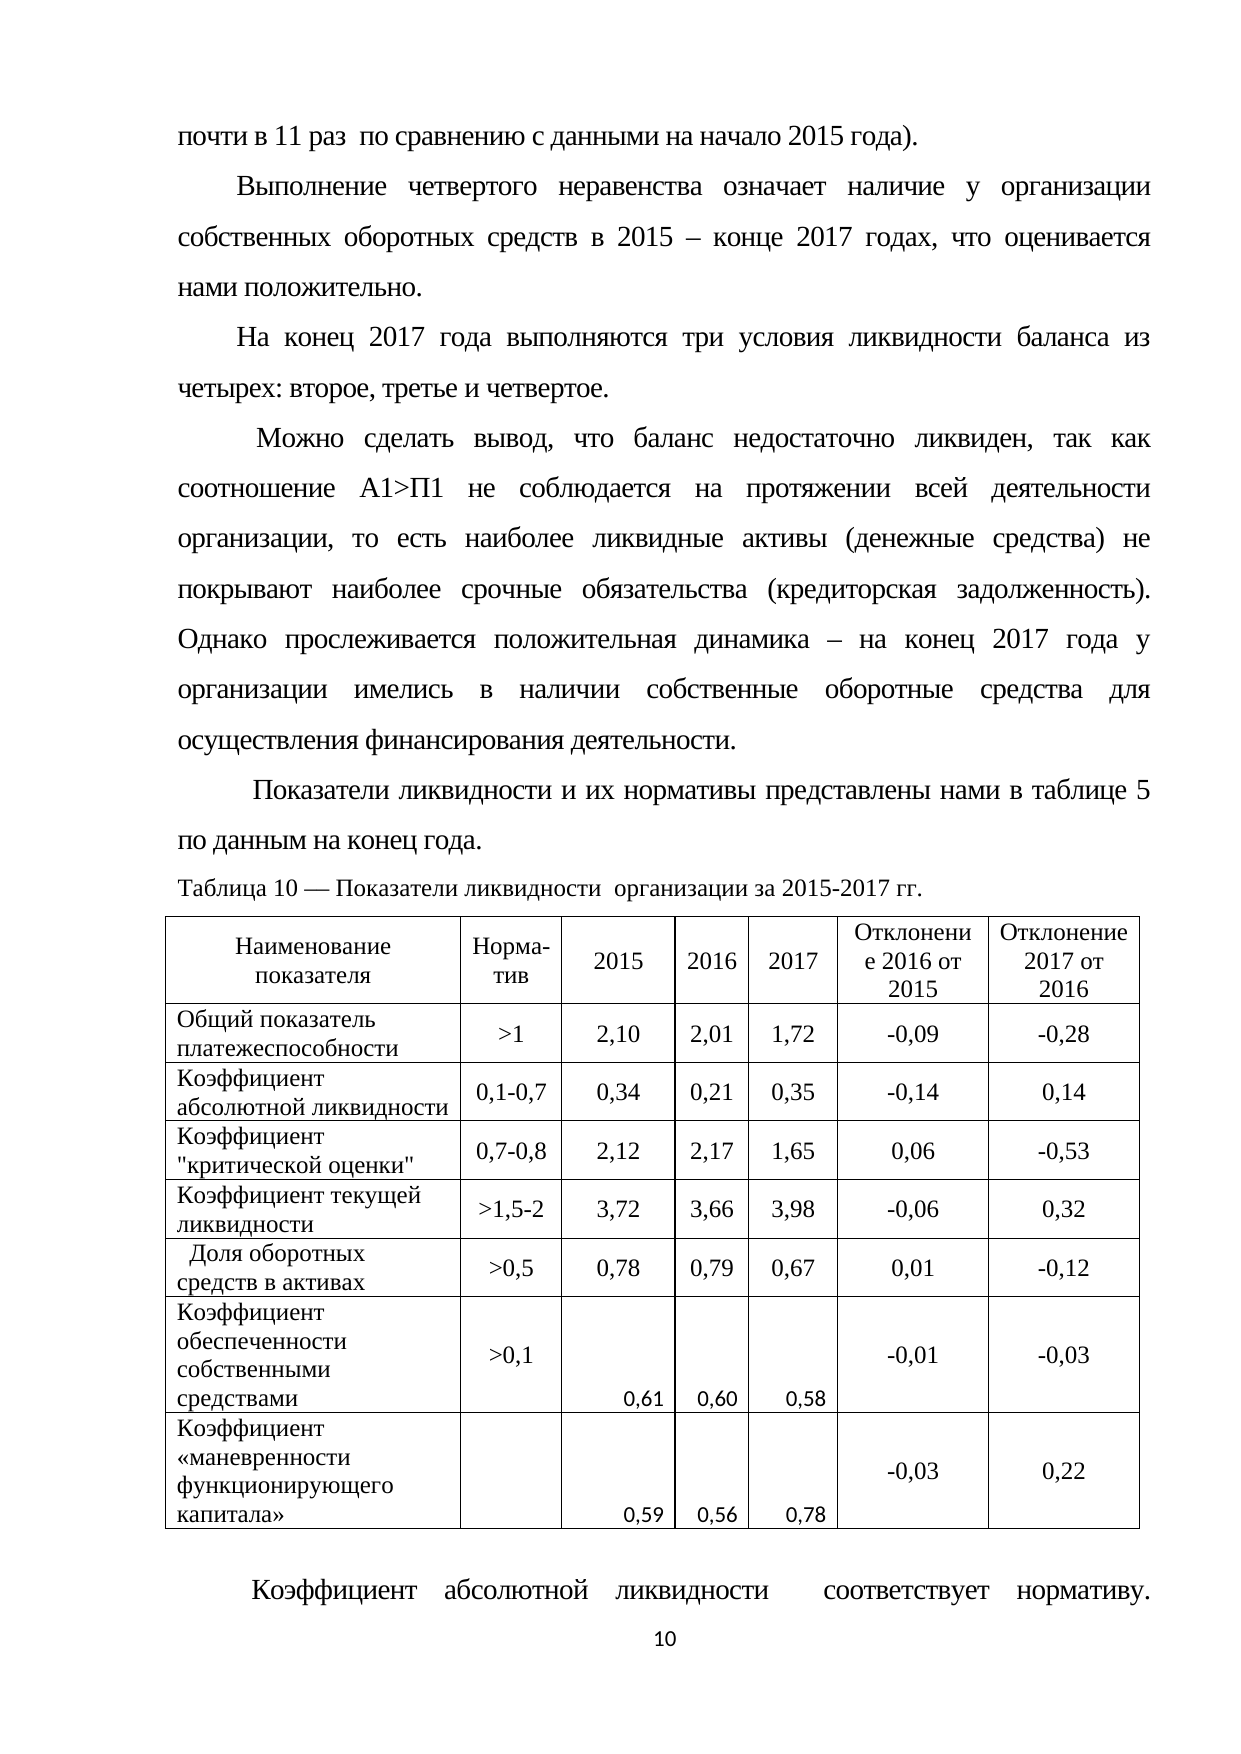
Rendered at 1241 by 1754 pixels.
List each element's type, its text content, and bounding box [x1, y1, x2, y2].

table_cell 0,78 [749, 1413, 837, 1528]
table_cell 2,10 [562, 1004, 674, 1062]
table_cell 0,7-0,8 [461, 1121, 561, 1179]
table_cell -0,01 [838, 1297, 988, 1412]
table_cell -0,03 [989, 1297, 1139, 1412]
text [177, 118, 1152, 152]
table_cell >1 [461, 1004, 561, 1062]
table_cell Общий показатель платежеспособности [166, 1004, 460, 1062]
table_cell Коэффициент обеспеченности собственными средствами [166, 1297, 460, 1412]
table_cell 0,06 [838, 1121, 988, 1179]
table_cell 0,79 [676, 1239, 748, 1296]
table_cell 0,67 [749, 1239, 837, 1296]
table_header 2017 [749, 917, 837, 1003]
table_cell 0,32 [989, 1180, 1139, 1237]
table_cell 1,72 [749, 1004, 837, 1062]
table_cell 0,60 [676, 1297, 748, 1412]
table_header Наименование показателя [166, 917, 460, 1003]
table_cell -0,06 [838, 1180, 988, 1237]
table_cell Коэффициент "критической оценки" [166, 1121, 460, 1179]
table_cell -0,14 [838, 1063, 988, 1120]
table_cell 2,12 [562, 1121, 674, 1179]
table_cell 0,78 [562, 1239, 674, 1296]
table_cell -0,03 [838, 1413, 988, 1528]
table_header 2015 [562, 917, 674, 1003]
table_cell 0,61 [562, 1297, 674, 1412]
table_cell 3,98 [749, 1180, 837, 1237]
table_cell Коэффициент абсолютной ликвидности [166, 1063, 460, 1120]
table_cell 0,21 [676, 1063, 748, 1120]
table_cell Доля оборотных средств в активах [166, 1239, 460, 1296]
table_cell 1,65 [749, 1121, 837, 1179]
table_cell 3,66 [676, 1180, 748, 1237]
table_header Отклонение 2016 от 2015 [838, 917, 988, 1003]
table_cell >0,5 [461, 1239, 561, 1296]
text Выполнение четвертого неравенства означает наличие у организации собственных оборотных средств в 2015 – конце 2017 годах, что оценивается нами положительно. [177, 168, 1152, 303]
table_cell 2,17 [676, 1121, 748, 1179]
table_cell >0,1 [461, 1297, 561, 1412]
text Таблица 10 –– Показатели ликвидности организации за 2015-2017 гг. [177, 873, 1152, 902]
table_header Норма-тив [461, 917, 561, 1003]
table_cell 2,01 [676, 1004, 748, 1062]
table_cell [461, 1413, 561, 1528]
table_cell 0,14 [989, 1063, 1139, 1120]
table_cell 0,59 [562, 1413, 674, 1528]
table_cell 0,35 [749, 1063, 837, 1120]
table_cell 0,01 [838, 1239, 988, 1296]
table_cell Коэффициент «маневренности функционирующего капитала» [166, 1413, 460, 1528]
table_cell >1,5-2 [461, 1180, 561, 1237]
text На конец 2017 года выполняются три условия ликвидности баланса из четырех: второе, третье и четвертое. [177, 319, 1152, 403]
table_cell 0,22 [989, 1413, 1139, 1528]
table_header 2016 [676, 917, 748, 1003]
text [177, 1572, 1152, 1606]
table_cell 0,58 [749, 1297, 837, 1412]
table_cell -0,53 [989, 1121, 1139, 1179]
text Можно сделать вывод, что баланс недостаточно ликвиден, так как соотношение А1>П1 не соблюдается на протяжении всей деятельности организации, то есть наиболее ликвидные активы (денежные средства) не покрывают наиболее срочные обязательства (кредиторская задолженность). Однако прослеживается положительная динамика – на конец 2017 года у организации имелись в наличии собственные оборотные средства для осуществления финансирования деятельности. [177, 420, 1152, 755]
table_cell 0,56 [676, 1413, 748, 1528]
table_cell -0,28 [989, 1004, 1139, 1062]
table_cell Коэффициент текущей ликвидности [166, 1180, 460, 1237]
text Показатели ликвидности и их нормативы представлены нами в таблице 5 по данным на конец года. [177, 772, 1152, 856]
table_cell 0,1-0,7 [461, 1063, 561, 1120]
table_header Отклонение 2017 от 2016 [989, 917, 1139, 1003]
table_cell 0,34 [562, 1063, 674, 1120]
table_cell -0,09 [838, 1004, 988, 1062]
table_cell -0,12 [989, 1239, 1139, 1296]
table_cell 3,72 [562, 1180, 674, 1237]
